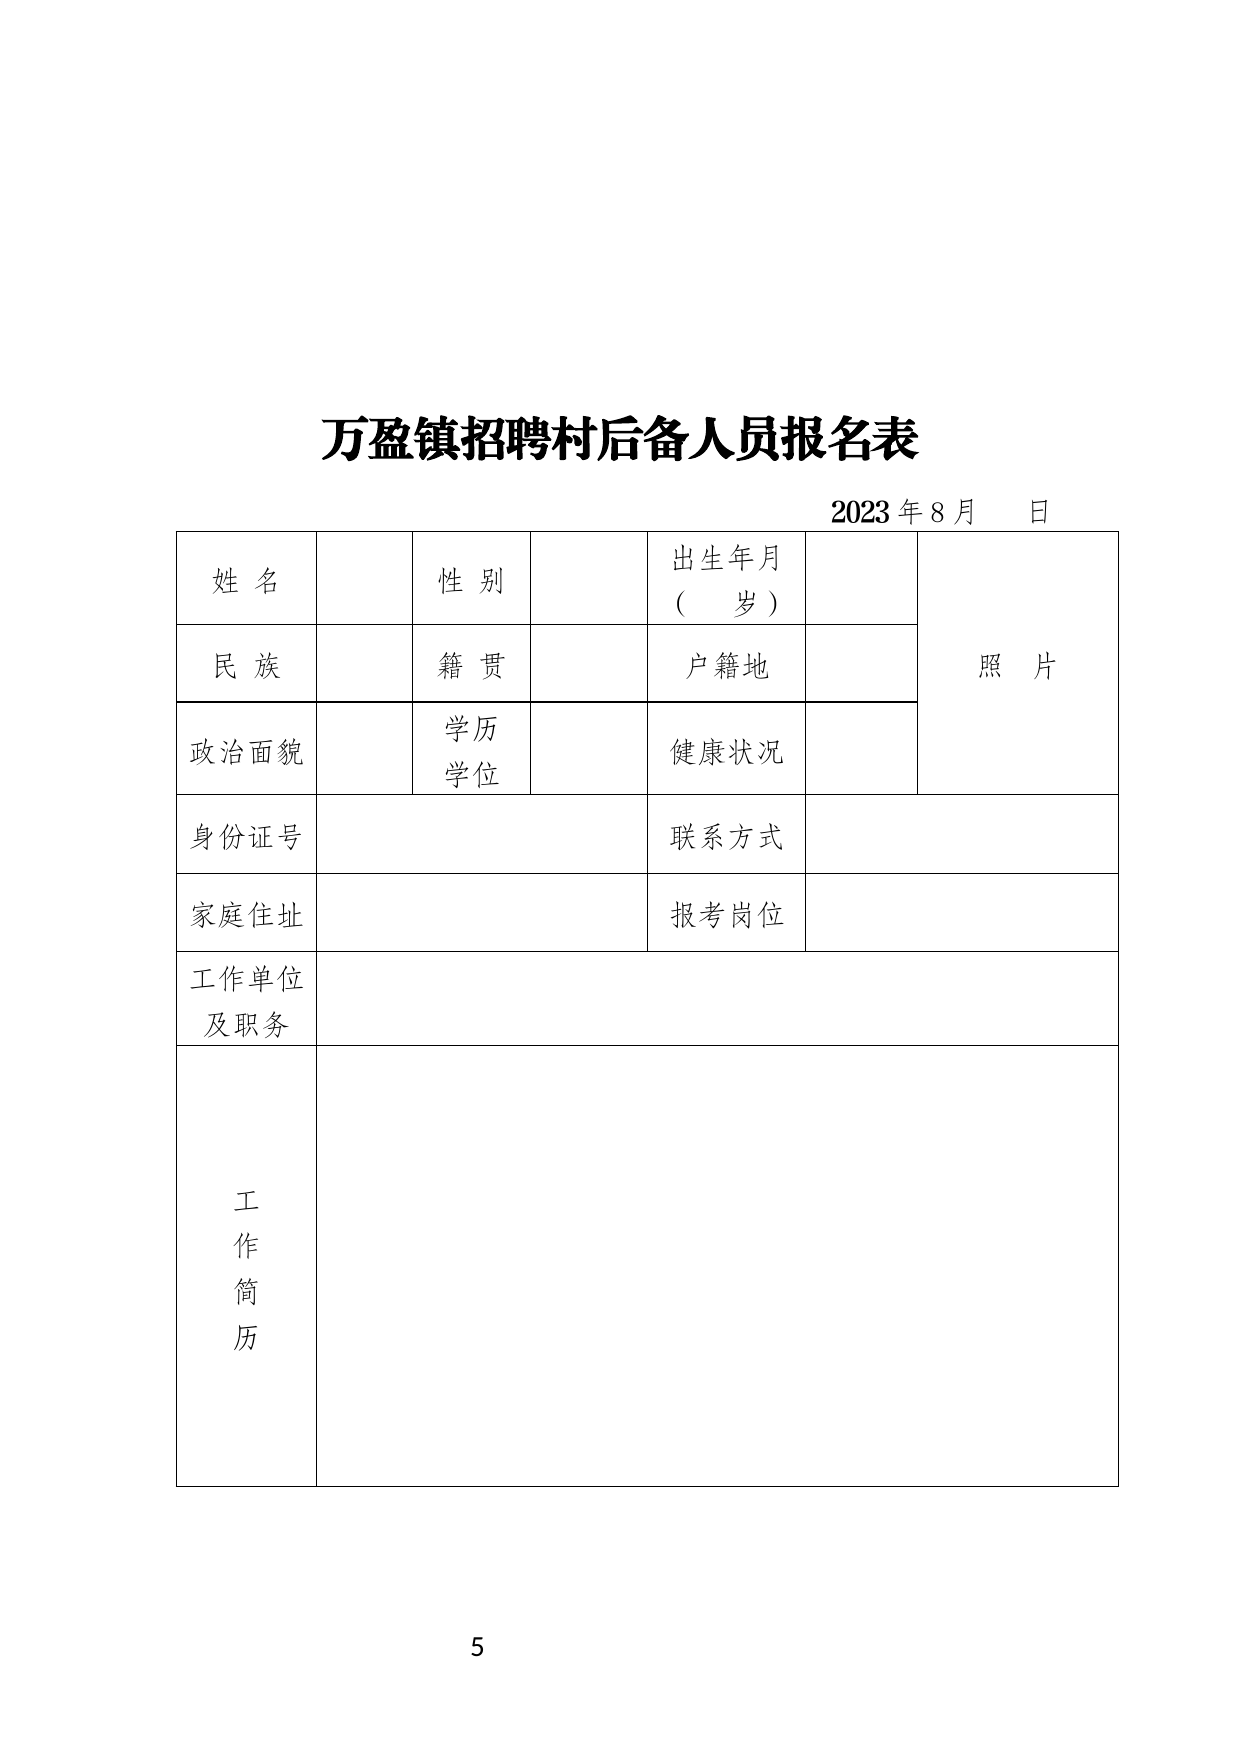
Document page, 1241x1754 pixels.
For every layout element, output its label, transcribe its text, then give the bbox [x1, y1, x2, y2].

table_cell 健康状况 [648, 703, 805, 794]
table_cell [317, 625, 412, 701]
table_cell [806, 703, 917, 794]
table_cell [531, 625, 647, 701]
table_header [317, 532, 412, 623]
table_cell 学历 学位 [413, 703, 530, 794]
table_cell [317, 874, 647, 951]
table_cell [806, 795, 1118, 872]
table_cell 报考岗位 [648, 874, 805, 951]
table_header 出生年月 （ 岁） [648, 532, 805, 623]
table_header 照 片 [918, 532, 1118, 794]
table_cell [806, 625, 917, 701]
text 2023年8月 日 [187, 489, 1053, 531]
table_cell 联系方式 [648, 795, 805, 872]
table_cell [806, 874, 1118, 951]
table_cell 工 作 简 历 [177, 1046, 316, 1486]
text 万盈镇招聘村后备人员报名表 [187, 414, 1053, 468]
table_header [531, 532, 647, 623]
table_cell [317, 1046, 1118, 1486]
table_cell [531, 703, 647, 794]
table_cell [317, 952, 1118, 1045]
table_cell [317, 703, 412, 794]
table_cell [317, 795, 647, 872]
table_header 姓 名 [177, 532, 316, 623]
table_cell 户籍地 [648, 625, 805, 701]
table_cell 民 族 [177, 625, 316, 701]
table_header 性 别 [413, 532, 530, 623]
table_cell 政治面貌 [177, 703, 316, 794]
table_cell 籍 贯 [413, 625, 530, 701]
table_cell 工作单位及职务 [177, 952, 316, 1045]
table_cell 家庭住址 [177, 874, 316, 951]
table_cell 身份证号 [177, 795, 316, 872]
table_header [806, 532, 917, 623]
